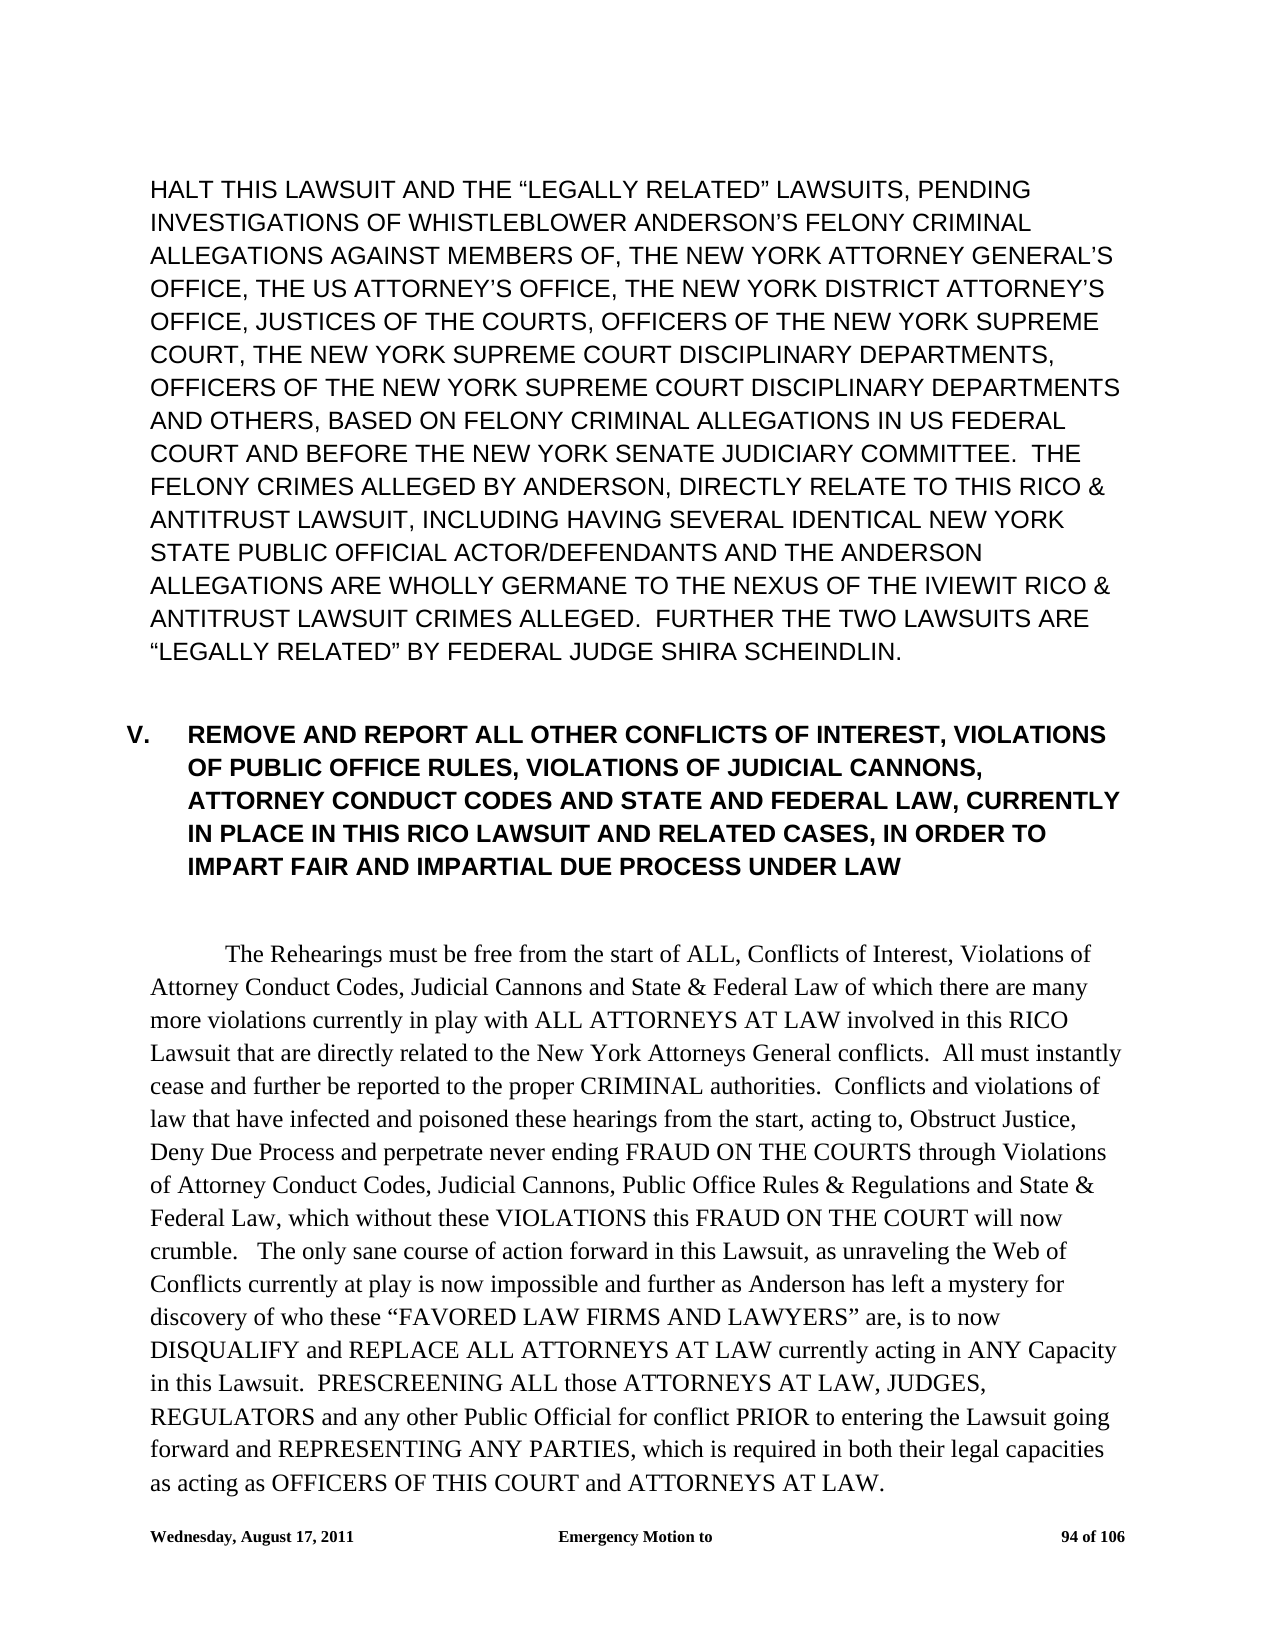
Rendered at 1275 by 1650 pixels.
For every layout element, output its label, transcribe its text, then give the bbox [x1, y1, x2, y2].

subtitle HALT THIS LAWSUIT and the “Legally Related” Lawsuits, pending investigations of Whistleblower Anderson’s FELONY CRIMINAL Allegations against Members of, the New York Attorney General’s Office, the US Attorney’s Office, the New York District Attorney’s Office, Justices of the courts, Officers of the New York Supreme Court, the New York Supreme Court Disciplinary Departments, officers of the new york supreme court disciplinary departments and others, based on FELONY CRIMINAL ALLEGATIONS in US Federal Court and before the New York Senate Judiciary Committee. The Felony Crimes alleged by Anderson, directly relate to this RICO & ANTITRUST Lawsuit, including having several identical New York State Public Official Actor/Defendants and the ANDERSON allegations are wholly germane to the nexus of the Iviewit RICO & ANTITRUST Lawsuit Crimes alleged. Further the two lawsuits are “Legally Related” by Federal Judge Shira Scheindlin. [150, 175, 1125, 666]
text The Rehearings must be free from the start of ALL, Conflicts of Interest, Violations of Attorney Conduct Codes, Judicial Cannons and State & Federal Law of which there are many more violations currently in play with ALL ATTORNEYS AT LAW involved in this RICO Lawsuit that are directly related to the New York Attorneys General conflicts. All must instantly cease and further be reported to the proper CRIMINAL authorities. Conflicts and violations of law that have infected and poisoned these hearings from the start, acting to, Obstruct Justice, Deny Due Process and perpetrate never ending FRAUD ON THE COURTS through Violations of Attorney Conduct Codes, Judicial Cannons, Public Office Rules & Regulations and State & Federal Law, which without these VIOLATIONS this FRAUD ON THE COURT will now crumble. The only sane course of action forward in this Lawsuit, as unraveling the Web of Conflicts currently at play is now impossible and further as Anderson has left a mystery for discovery of who these “FAVORED LAW FIRMS AND LAWYERS” are, is to now DISQUALIFY and REPLACE ALL ATTORNEYS AT LAW currently acting in ANY Capacity in this Lawsuit. PRESCREENING ALL those ATTORNEYS AT LAW, JUDGES, REGULATORS and any other Public Official for conflict PRIOR to entering the Lawsuit going forward and REPRESENTING ANY PARTIES, which is required in both their legal capacities as acting as OFFICERS OF THIS COURT and ATTORNEYS AT LAW. [150, 939, 1125, 1496]
subtitle Remove and report ALL other Conflicts of Interest, violations of public office rules, violations of judicial cannons, attorney conduct codes and state and federal law, currently in place in this RICO Lawsuit and related cases, in order to impart fair and impartial DUE PROCESS UNDER LAW [150, 720, 1125, 881]
